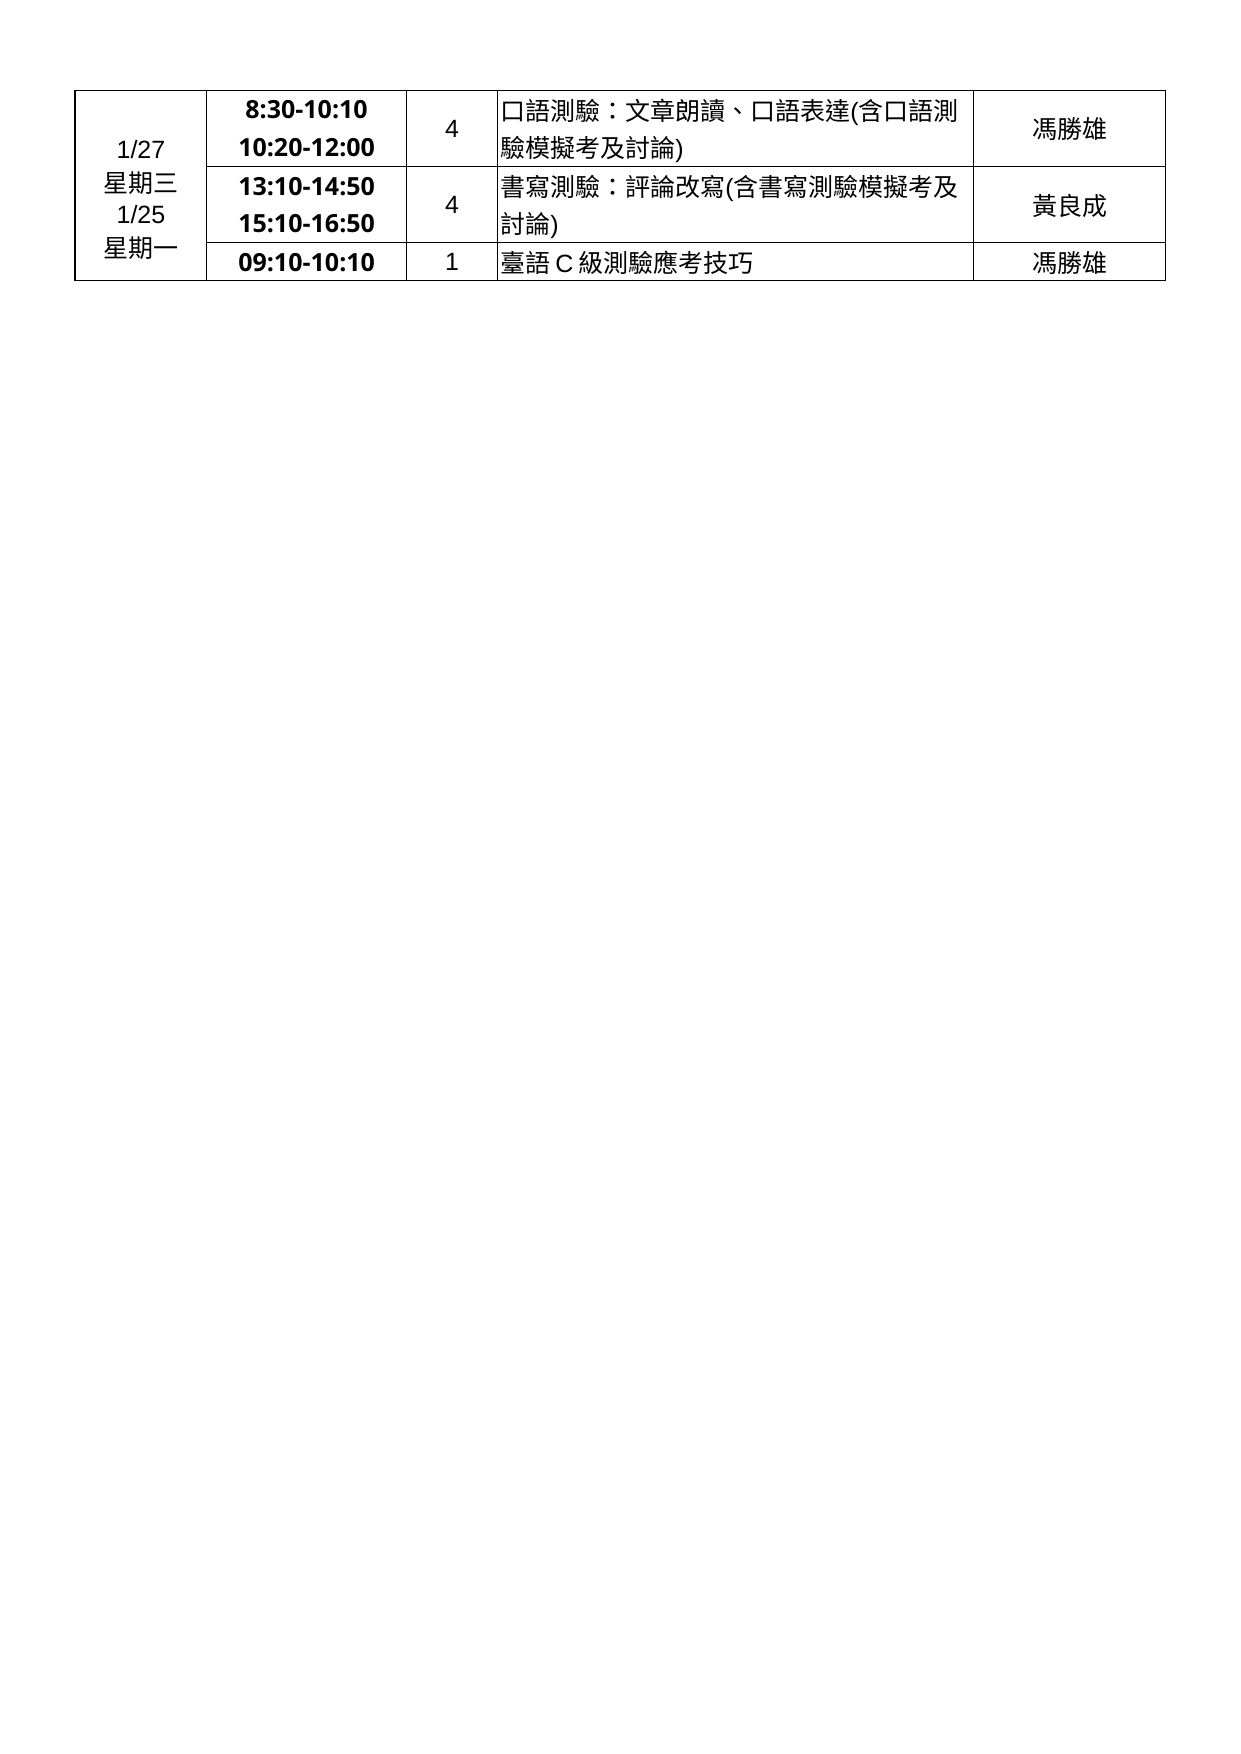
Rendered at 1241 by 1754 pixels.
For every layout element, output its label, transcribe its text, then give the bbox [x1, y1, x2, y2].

table_cell 4 [407, 167, 497, 242]
table_cell 黃良成 [974, 167, 1165, 242]
table_cell 1/27 星期三 1/25 星期一 [76, 91, 206, 280]
table_cell 8:30-10:10 10:20-12:00 [207, 91, 406, 166]
table_cell 09:10-10:10 [207, 243, 406, 280]
table_cell 13:10-14:50 15:10-16:50 [207, 167, 406, 242]
table_cell 4 [407, 91, 497, 166]
table_cell 馮勝雄 [974, 91, 1165, 166]
table_cell 馮勝雄 [974, 243, 1165, 280]
table_cell 書寫測驗：評論改寫(含書寫測驗模擬考及討論) [498, 167, 973, 242]
table_cell 臺語C級測驗應考技巧 [498, 243, 973, 280]
table_cell 1 [407, 243, 497, 280]
table_cell 口語測驗：文章朗讀、口語表達(含口語測驗模擬考及討論) [498, 91, 973, 166]
